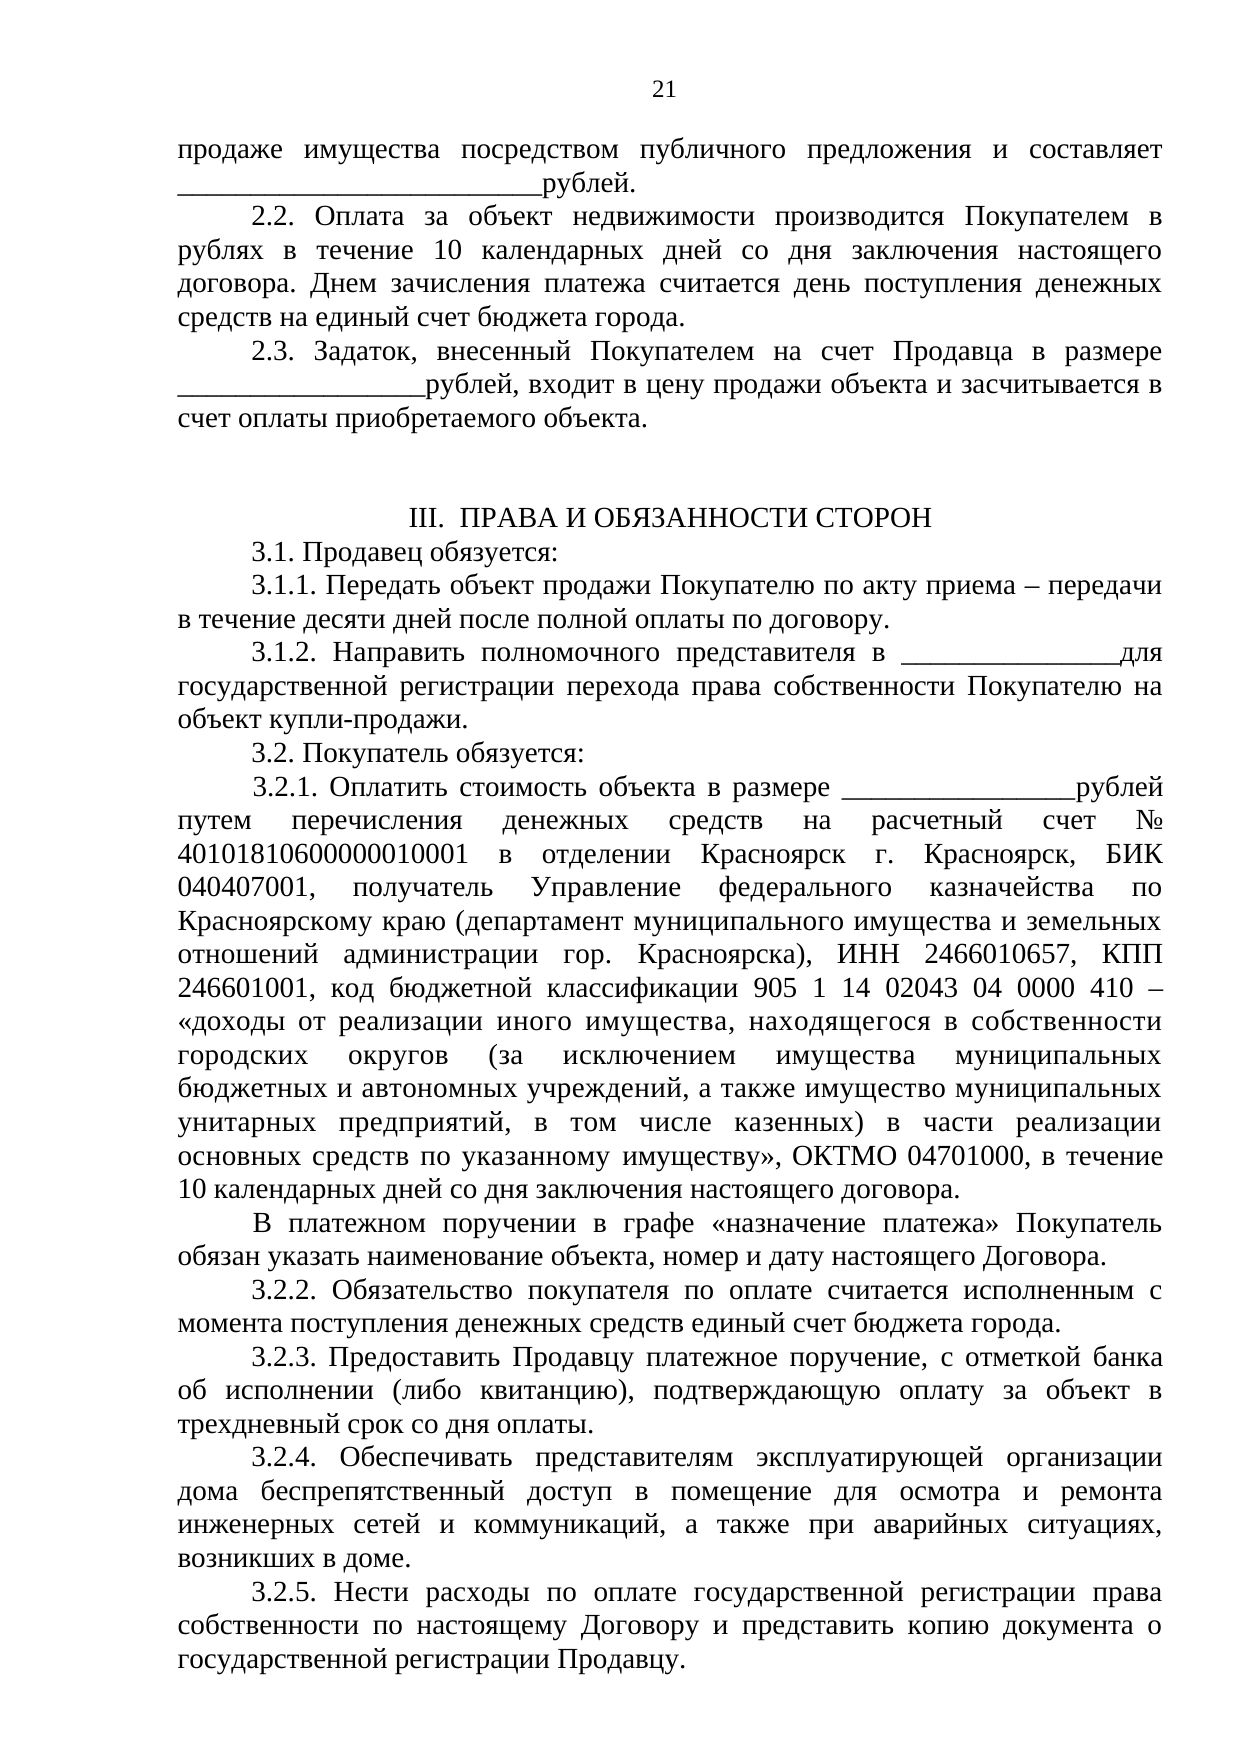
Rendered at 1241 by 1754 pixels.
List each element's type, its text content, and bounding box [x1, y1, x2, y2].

text 3.1.1. Передать объект продажи Покупателю по акту приема – передачи в течение десяти дней после полной оплаты по договору. [177, 567, 1163, 634]
text 3.1. Продавец обязуется: [177, 534, 1163, 567]
text 3.2.4. Обеспечивать представителям эксплуатирующей организации дома беспрепятственный доступ в помещение для осмотра и ремонта инженерных сетей и коммуникаций, а также при аварийных ситуациях, возникших в доме. [177, 1439, 1163, 1574]
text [177, 131, 1163, 198]
text В платежном поручении в графе «назначение платежа» Покупатель обязан указать наименование объекта, номер и дату настоящего Договора. [177, 1205, 1163, 1272]
text III. ПРАВА И ОБЯЗАННОСТИ СТОРОН [177, 500, 1163, 534]
text 2.2. Оплата за объект недвижимости производится Покупателем в рублях в течение 10 календарных дней со дня заключения настоящего договора. Днем зачисления платежа считается день поступления денежных средств на единый счет бюджета города. [177, 198, 1163, 333]
text 3.2.5. Нести расходы по оплате государственной регистрации права собственности по настоящему Договору и представить копию документа о государственной регистрации Продавцу. [177, 1574, 1163, 1674]
text 3.2.2. Обязательство покупателя по оплате считается исполненным с момента поступления денежных средств единый счет бюджета города. [177, 1272, 1163, 1339]
text 3.2.1. Оплатить стоимость объекта в размере ________________рублей путем перечисления денежных средств на расчетный счет № 40101810600000010001 в отделении Красноярск г. Красноярск, БИК 040407001, получатель Управление федерального казначейства по Красноярскому краю (департамент муниципального имущества и земельных отношений администрации гор. Красноярска), ИНН 2466010657, КПП 246601001, код бюджетной классификации 905 1 14 02043 04 0000 410 – «доходы от реализации иного имущества, находящегося в собственности городских округов (за исключением имущества муниципальных бюджетных и автономных учреждений, а также имущество муниципальных унитарных предприятий, в том числе казенных) в части реализации основных средств по указанному имуществу», ОКТМО 04701000, в течение 10 календарных дней со дня заключения настоящего договора. [177, 769, 1163, 1205]
text 2.3. Задаток, внесенный Покупателем на счет Продавца в размере _________________рублей, входит в цену продажи объекта и засчитывается в счет оплаты приобретаемого объекта. [177, 333, 1163, 433]
text 3.2.3. Предоставить Продавцу платежное поручение, c отметкой банка об исполнении (либо квитанцию), подтверждающую оплату за объект в трехдневный срок со дня оплаты. [177, 1339, 1163, 1439]
text 3.2. Покупатель обязуется: [177, 735, 1163, 769]
text 3.1.2. Направить полномочного представителя в _______________для государственной регистрации перехода права собственности Покупателю на объект купли-продажи. [177, 634, 1163, 735]
